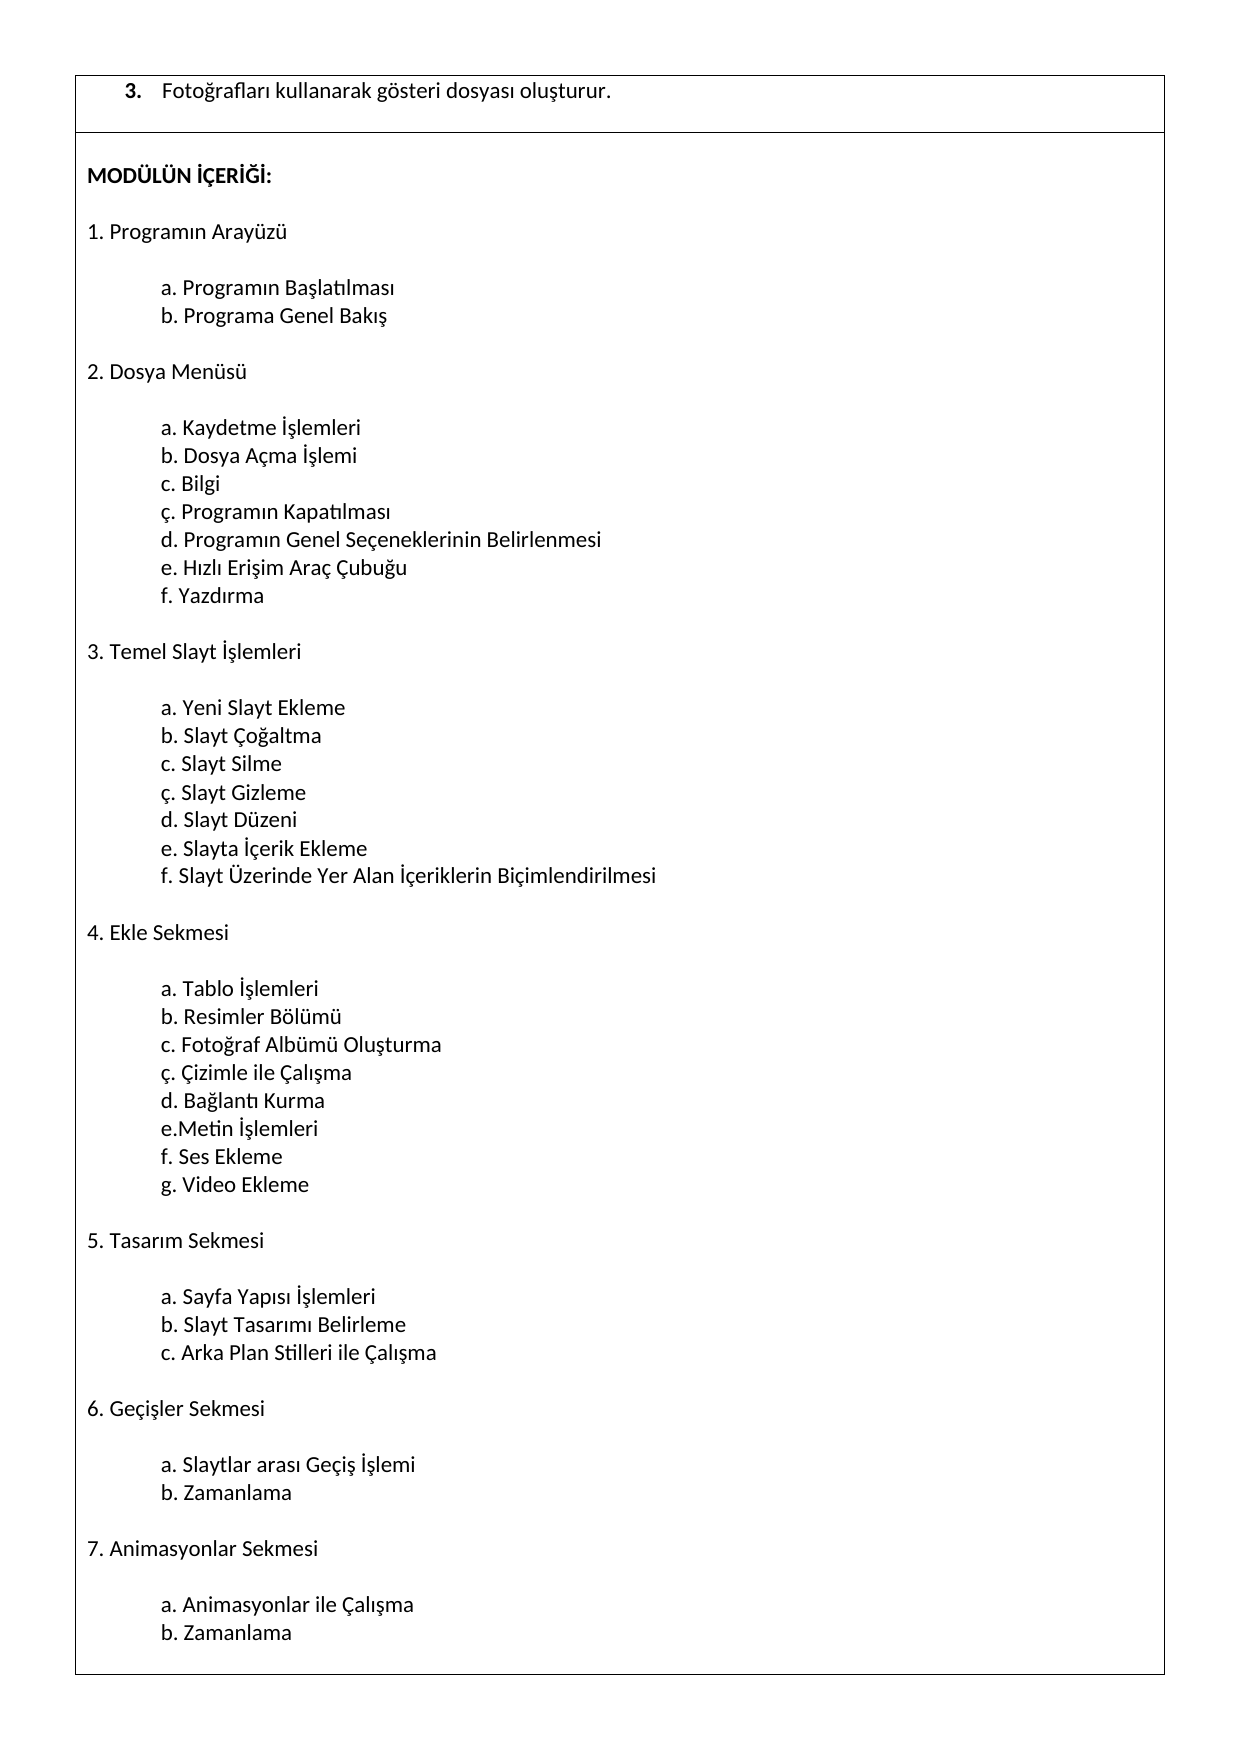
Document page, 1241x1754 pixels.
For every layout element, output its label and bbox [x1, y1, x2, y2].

table_cell [76, 133, 1164, 1674]
table_cell [76, 76, 1164, 132]
